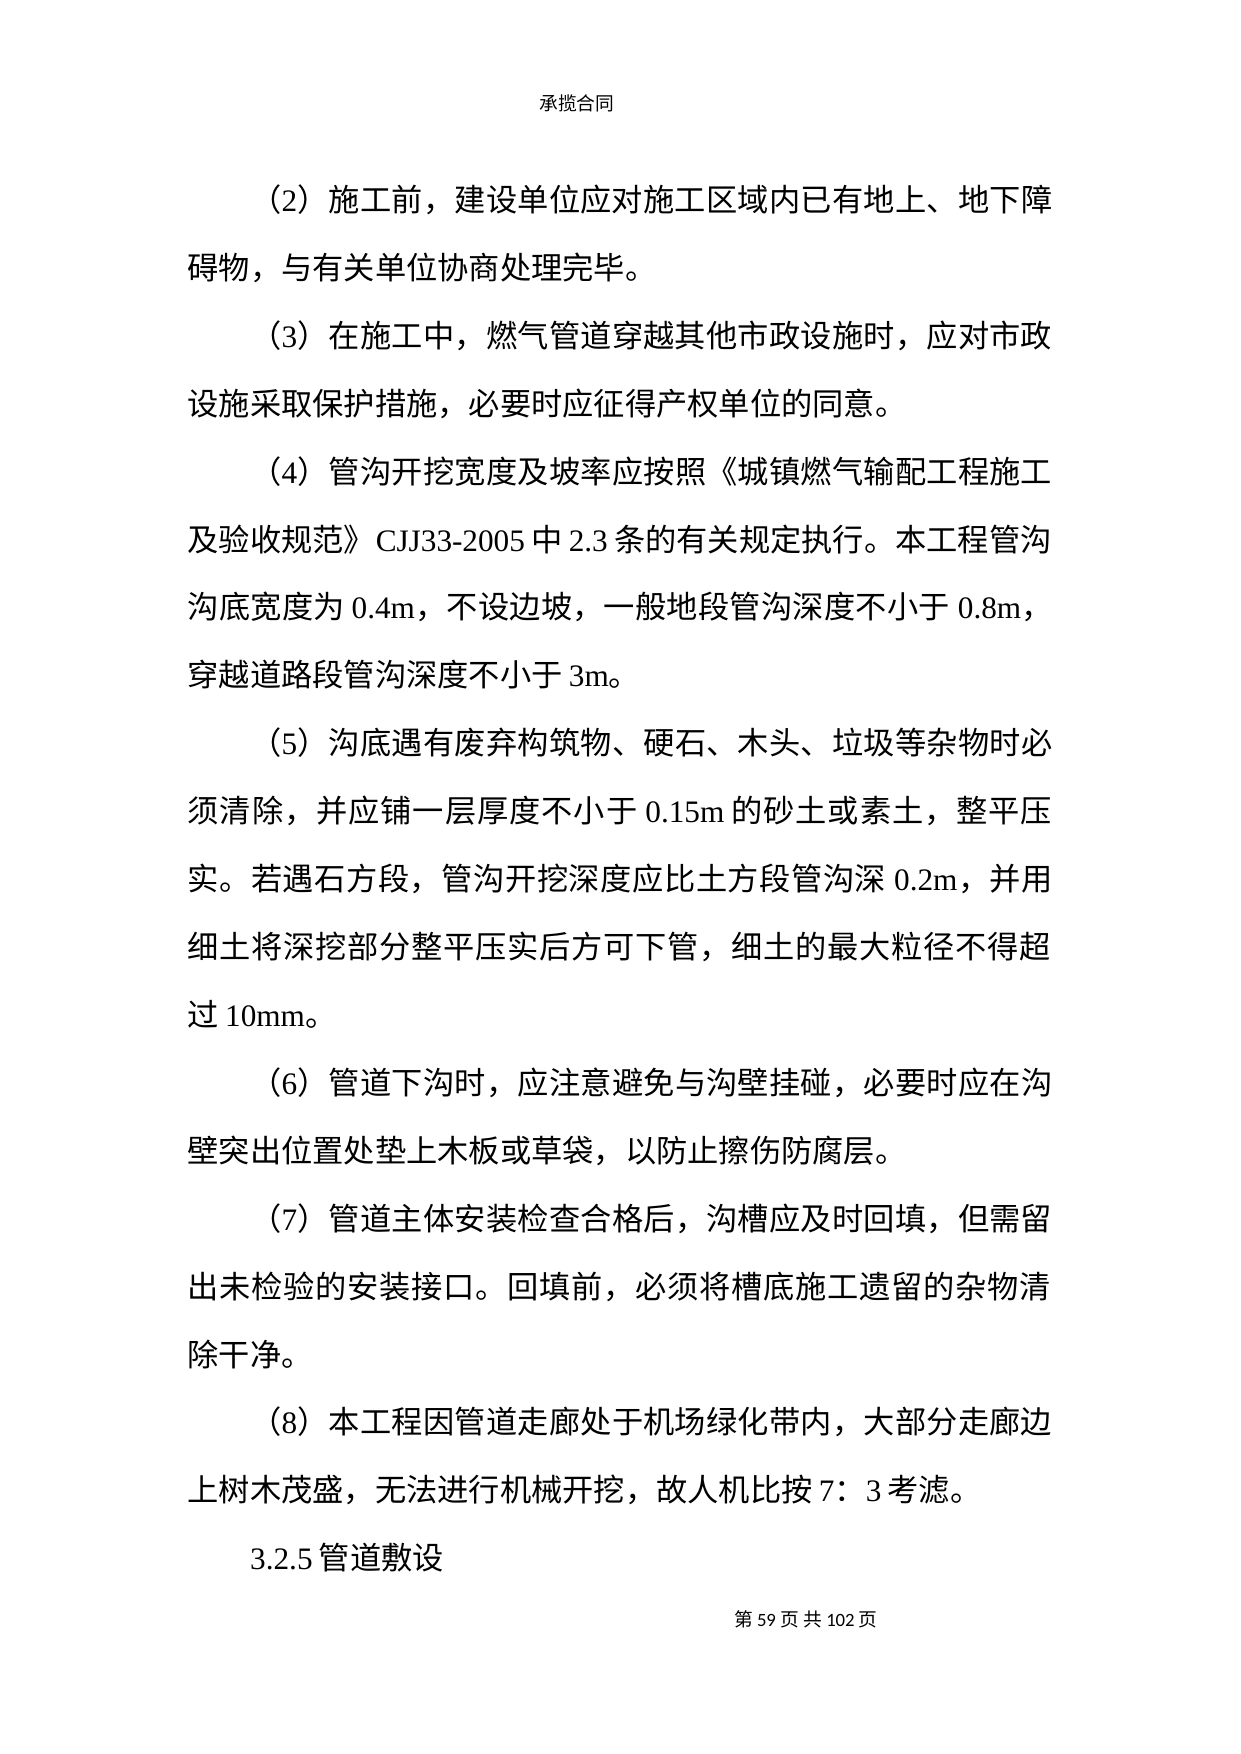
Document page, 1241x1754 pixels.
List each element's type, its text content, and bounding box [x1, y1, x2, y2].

text （3）在施工中，燃气管道穿越其他市政设施时，应对市政设施采取保护措施，必要时应征得产权单位的同意。 [187, 300, 1053, 436]
text （7）管道主体安装检查合格后，沟槽应及时回填，但需留出未检验的安装接口。回填前，必须将槽底施工遗留的杂物清除干净。 [187, 1183, 1053, 1386]
text （5）沟底遇有废弃构筑物、硬石、木头、垃圾等杂物时必须清除，并应铺一层厚度不小于0.15m的砂土或素土，整平压实。若遇石方段，管沟开挖深度应比土方段管沟深0.2m，并用细土将深挖部分整平压实后方可下管，细土的最大粒径不得超过10mm。 [187, 707, 1053, 1047]
text （4）管沟开挖宽度及坡率应按照《城镇燃气输配工程施工及验收规范》CJJ33-2005中2.3条的有关规定执行。本工程管沟沟底宽度为0.4m，不设边坡，一般地段管沟深度不小于0.8m，穿越道路段管沟深度不小于3m。 [187, 436, 1053, 707]
text （2）施工前，建设单位应对施工区域内已有地上、地下障碍物，与有关单位协商处理完毕。 [187, 164, 1053, 300]
text 3.2.5管道敷设 [187, 1522, 1053, 1590]
text （6）管道下沟时，应注意避免与沟壁挂碰，必要时应在沟壁突出位置处垫上木板或草袋，以防止擦伤防腐层。 [187, 1047, 1053, 1183]
text （8）本工程因管道走廊处于机场绿化带内，大部分走廊边上树木茂盛，无法进行机械开挖，故人机比按7：3考滤。 [187, 1386, 1053, 1522]
